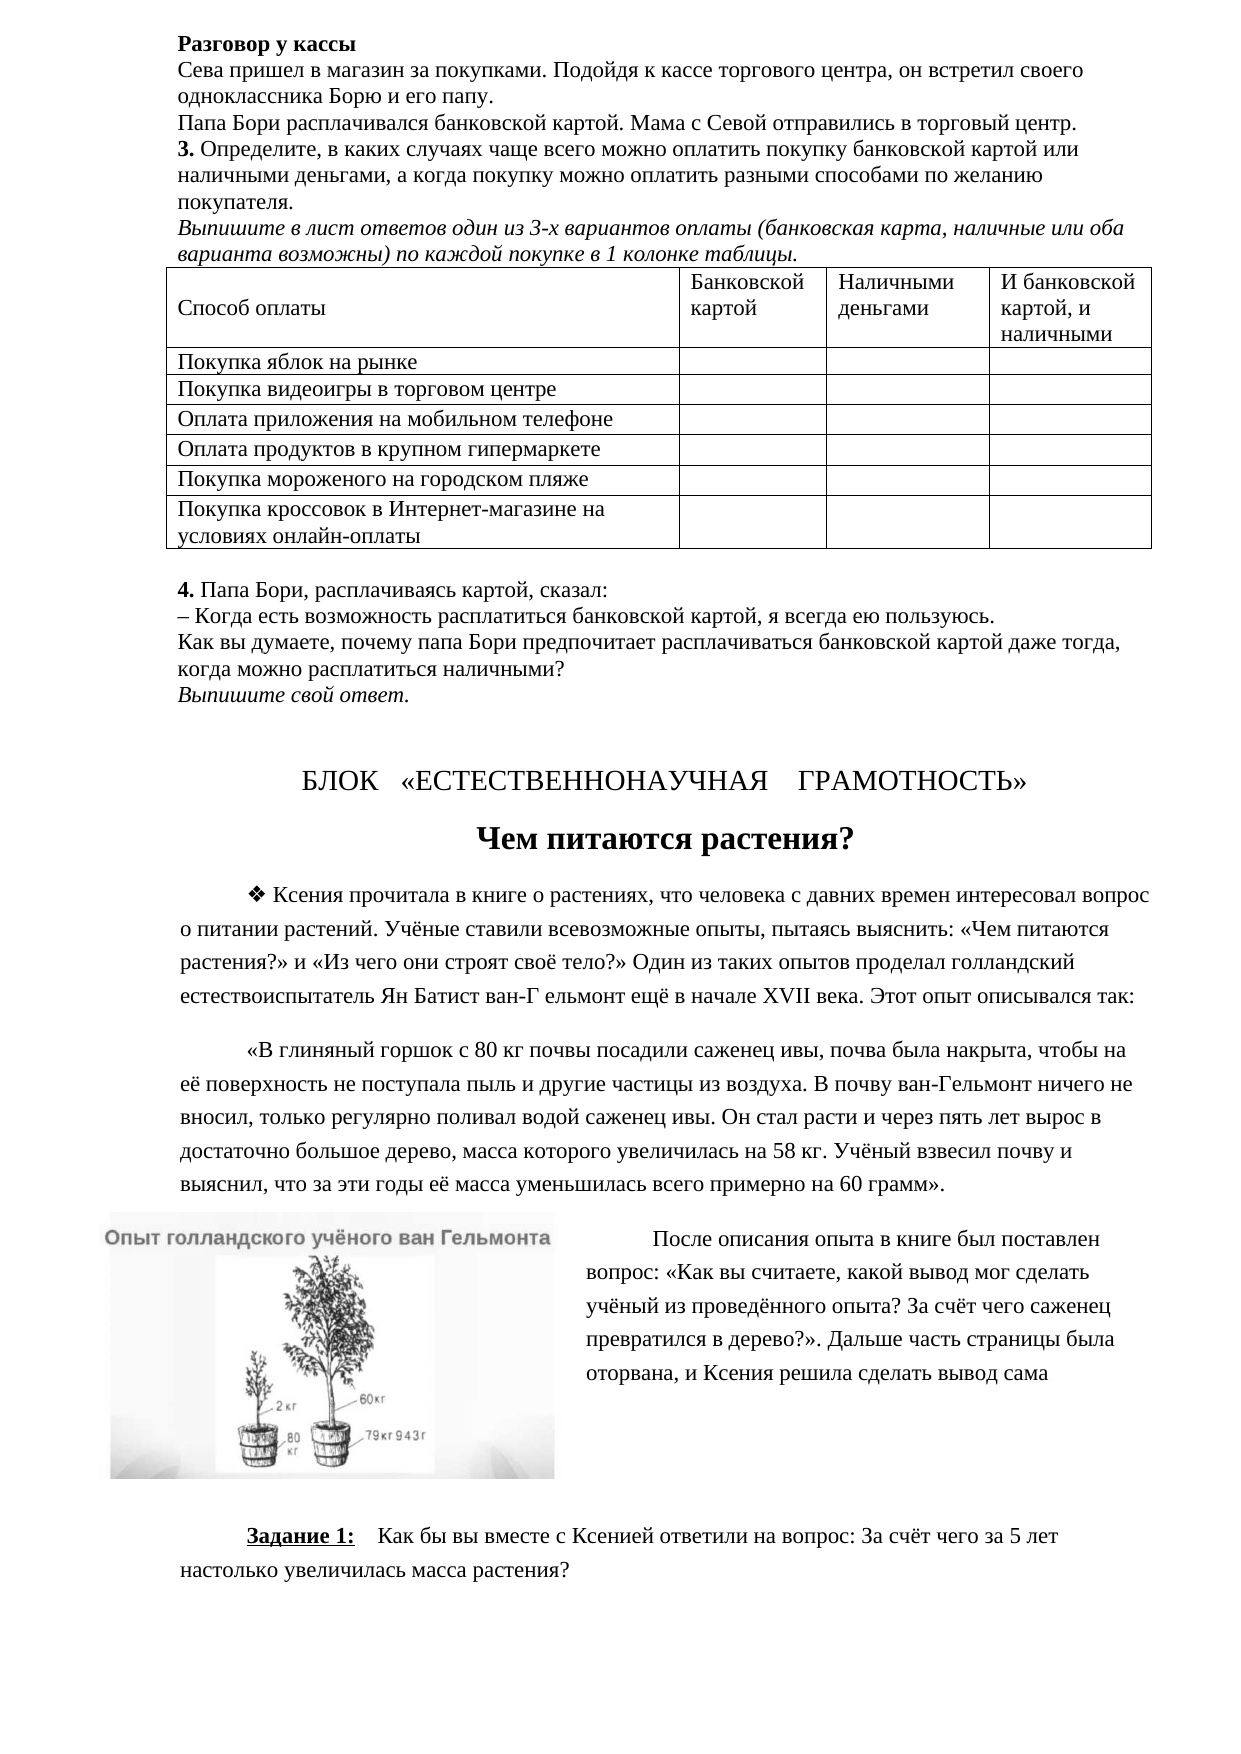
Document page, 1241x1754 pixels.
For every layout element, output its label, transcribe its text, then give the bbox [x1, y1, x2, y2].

text Чем питаются растения? [180, 823, 1152, 856]
table_cell Оплата продуктов в крупном гипермаркете [167, 435, 679, 464]
table_cell [827, 466, 989, 494]
table_cell [827, 435, 989, 464]
table_cell [827, 375, 989, 404]
text БЛОК «ЕСТЕСТВЕННОНАУЧНАЯ ГРАМОТНОСТЬ» [177, 763, 1152, 797]
text 4. Папа Бори, расплачиваясь картой, сказал: [177, 576, 1152, 602]
table_cell [990, 496, 1151, 548]
table_cell Покупка мороженого на городском пляже [167, 466, 679, 494]
text Выпишите в лист ответов один из 3-х вариантов оплаты (банковская карта, наличные или оба варианта возможны) по каждой покупке в 1 колонке таблицы. [177, 214, 1152, 267]
table_cell [680, 348, 826, 374]
table_cell [990, 466, 1151, 494]
table_cell [990, 375, 1151, 404]
text Задание 1: Как бы вы вместе с Ксенией ответили на вопрос: За счёт чего за 5 лет настолько увеличилась масса растения? [180, 1517, 1152, 1584]
table_cell Покупка яблок на рынке [167, 348, 679, 374]
table_cell Покупка кроссовок в Интернет-магазине на условиях онлайн-оплаты [167, 496, 679, 548]
table_cell [680, 435, 826, 464]
text Выпишите свой ответ. [177, 681, 1152, 707]
table_cell Оплата приложения на мобильном телефоне [167, 405, 679, 434]
table_header Банковской картой [680, 268, 826, 347]
text – Когда есть возможность расплатиться банковской картой, я всегда ею пользуюсь. [177, 602, 1152, 628]
table_header Наличными деньгами [827, 268, 989, 347]
table_cell [680, 405, 826, 434]
text Как вы думаете, почему папа Бори предпочитает расплачиваться банковской картой даже тогда, когда можно расплатиться наличными? [177, 628, 1152, 681]
text Папа Бори расплачивался банковской картой. Мама с Севой отправились в торговый центр. [177, 109, 1152, 135]
table_cell [680, 466, 826, 494]
table_cell [827, 405, 989, 434]
text ❖ Ксения прочитала в книге о растениях, что человека с давних времен интересовал вопрос о питании растений. Учёные ставили всевозможные опыты, пытаясь выяснить: «Чем питаются растения?» и «Из чего они строят своё тело?» Один из таких опытов проделал голландский естествоиспытатель Ян Батист ван-Г ельмонт ещё в начале XVII века. Этот опыт описывался так: [180, 876, 1152, 1010]
table_header И банковской картой, и наличными [990, 268, 1151, 347]
table_cell [680, 496, 826, 548]
table_header Способ оплаты [167, 268, 679, 347]
text 3. Определите, в каких случаях чаще всего можно оплатить покупку банковской картой или наличными деньгами, а когда покупку можно оплатить разными способами по желанию покупателя. [177, 135, 1152, 214]
table_cell [827, 348, 989, 374]
table_cell [990, 405, 1151, 434]
table_cell [990, 435, 1151, 464]
text «В глиняный горшок с 80 кг почвы посадили саженец ивы, почва была накрыта, чтобы на её поверхность не поступала пыль и другие частицы из воздуха. В почву ван-Гельмонт ничего не вносил, только регулярно поливал водой саженец ивы. Он стал расти и через пять лет вырос в достаточно большое дерево, масса которого увеличилась на 58 кг. Учёный взвесил почву и выяснил, что за эти годы её масса уменьшилась всего примерно на 60 грамм». [180, 1031, 1152, 1199]
table_cell Покупка видеоигры в торговом центре [167, 375, 679, 404]
table_cell [990, 348, 1151, 374]
table_cell [680, 375, 826, 404]
text После описания опыта в книге был поставлен вопрос: «Как вы считаете, какой вывод мог сделать учёный из проведённого опыта? За счёт чего саженец превратился в дерево?». Дальше часть страницы была оторвана, и Ксения решила сделать вывод сама [565, 1219, 1152, 1387]
text Сева пришел в магазин за покупками. Подойдя к кассе торгового центра, он встретил своего одноклассника Борю и его папу. [177, 56, 1152, 109]
text Разговор у кассы [177, 29, 1152, 56]
table_cell [827, 496, 989, 548]
